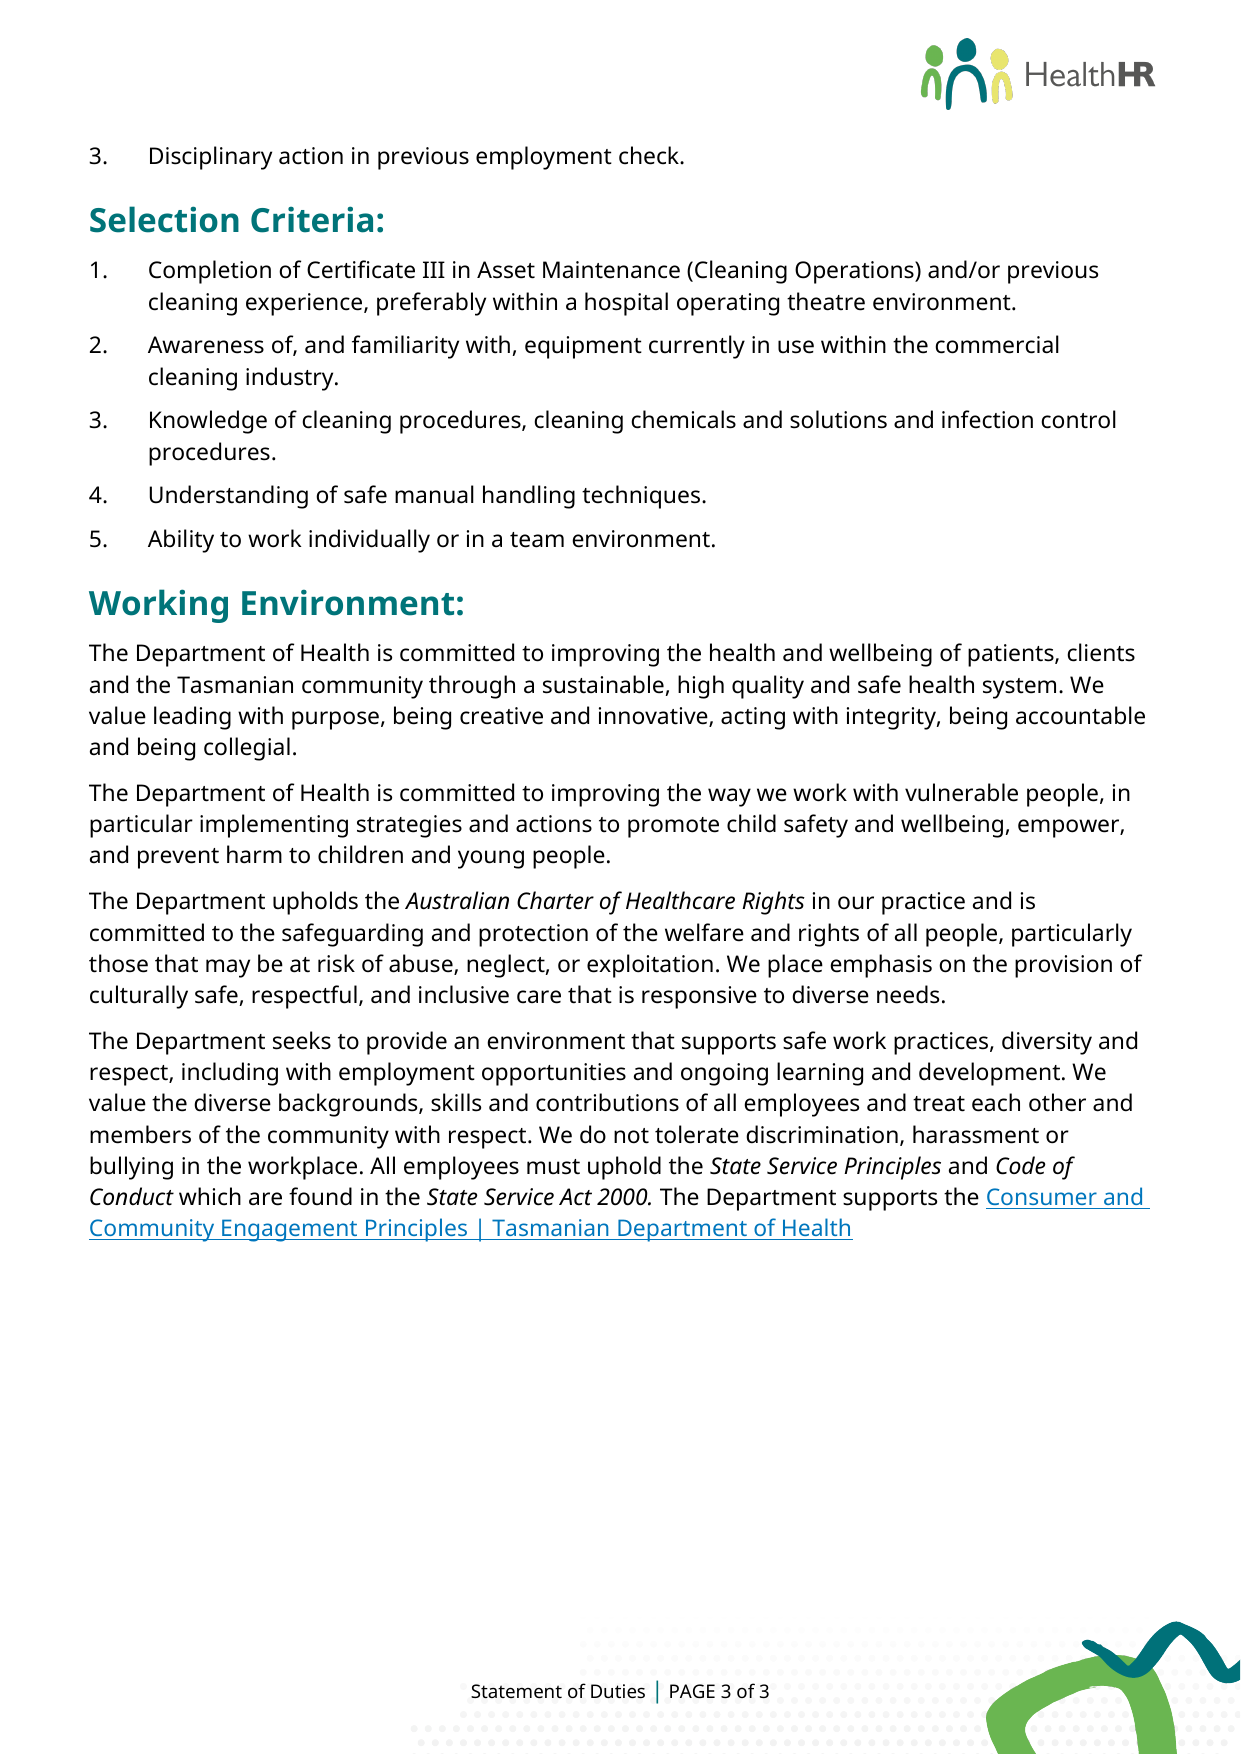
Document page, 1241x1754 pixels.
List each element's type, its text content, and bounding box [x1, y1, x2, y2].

text The Department upholds the Australian Charter of Healthcare Rights in our practice and is committed to the safeguarding and protection of the welfare and rights of all people, particularly those that may be at risk of abuse, neglect, or exploitation. We place emphasis on the provision of culturally safe, respectful, and inclusive care that is responsive to diverse needs. [89, 885, 1152, 1010]
list Completion of Certificate III in Asset Maintenance (Cleaning Operations) and/or previous cleaning experience, preferably within a hospital operating theatre environment. [89, 254, 1152, 317]
list Awareness of, and familiarity with, equipment currently in use within the commercial cleaning industry. [89, 329, 1152, 392]
subtitle Selection Criteria: [89, 197, 1152, 242]
list Knowledge of cleaning procedures, cleaning chemicals and solutions and infection control procedures. [89, 404, 1152, 467]
picture [920, 38, 1156, 110]
subtitle Working Environment: [89, 579, 1152, 625]
list Ability to work individually or in a team environment. [89, 523, 1152, 554]
picture [30, 1580, 1241, 1754]
list Understanding of safe manual handling techniques. [89, 479, 1152, 511]
text The Department seeks to provide an environment that supports safe work practices, diversity and respect, including with employment opportunities and ongoing learning and development. We value the diverse backgrounds, skills and contributions of all employees and treat each other and members of the community with respect. We do not tolerate discrimination, harassment or bullying in the workplace. All employees must uphold the State Service Principles and Code of Conduct which are found in the State Service Act 2000. The Department supports the Consumer and Community Engagement Principles | Tasmanian Department of Health [89, 1025, 1152, 1244]
text The Department of Health is committed to improving the way we work with vulnerable people, in particular implementing strategies and actions to promote child safety and wellbeing, empower, and prevent harm to children and young people. [89, 777, 1152, 871]
list Disciplinary action in previous employment check. [89, 140, 1152, 172]
text The Department of Health is committed to improving the health and wellbeing of patients, clients and the Tasmanian community through a sustainable, high quality and safe health system. We value leading with purpose, being creative and innovative, acting with integrity, being accountable and being collegial. [89, 637, 1152, 762]
